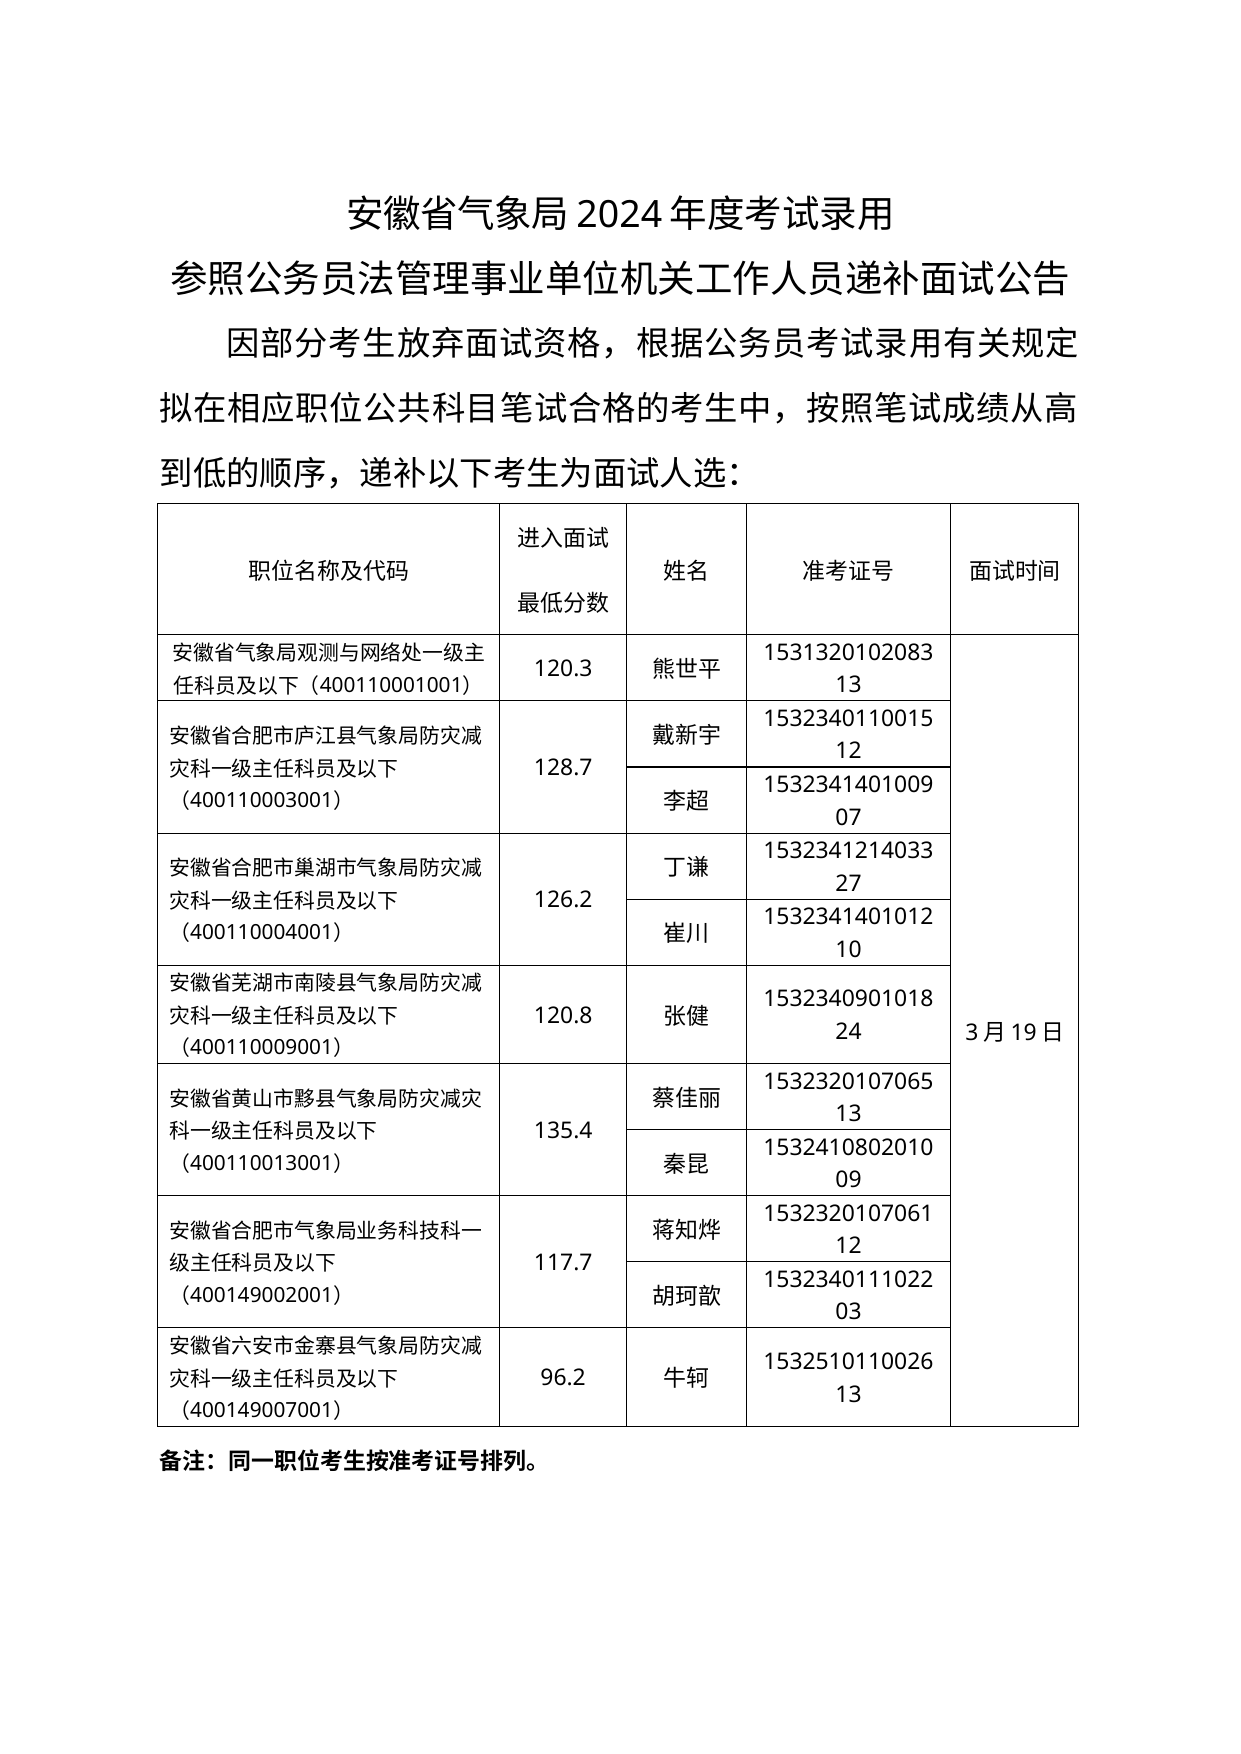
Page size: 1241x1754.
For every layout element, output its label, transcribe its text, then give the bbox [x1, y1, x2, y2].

table_cell 李超 [627, 768, 746, 832]
table_header 姓名 [627, 504, 746, 634]
table_cell 153132010208313 [747, 635, 950, 700]
table_cell 蔡佳丽 [627, 1064, 746, 1129]
table_cell 熊世平 [627, 635, 746, 700]
table_cell 153234090101824 [747, 966, 950, 1063]
table_cell 153234011102203 [747, 1262, 950, 1327]
table_cell 153234140100907 [747, 768, 950, 832]
table_cell 安徽省合肥市庐江县气象局防灾减灾科一级主任科员及以下（400110003001） [158, 701, 499, 832]
table_cell 153232010706112 [747, 1196, 950, 1261]
table_cell 153251011002613 [747, 1328, 950, 1426]
table_cell 安徽省合肥市巢湖市气象局防灾减灾科一级主任科员及以下（400110004001） [158, 834, 499, 964]
table_cell 丁谦 [627, 834, 746, 898]
table_cell 安徽省合肥市气象局业务科技科一级主任科员及以下 （400149002001） [158, 1196, 499, 1327]
table_cell 153232010706513 [747, 1064, 950, 1129]
table_cell 蒋知烨 [627, 1196, 746, 1261]
table_cell 153234121403327 [747, 834, 950, 898]
table_cell 153234140101210 [747, 900, 950, 964]
text 安徽省气象局2024年度考试录用 [159, 178, 1081, 243]
table_cell 153241080201009 [747, 1130, 950, 1195]
table_cell 崔川 [627, 900, 746, 964]
table_cell 牛轲 [627, 1328, 746, 1426]
table_cell 135.4 [500, 1064, 626, 1195]
table_cell 96.2 [500, 1328, 626, 1426]
table_cell 153234011001512 [747, 701, 950, 766]
table_cell 安徽省黄山市黟县气象局防灾减灾科一级主任科员及以下（400110013001） [158, 1064, 499, 1195]
table_header 面试时间 [951, 504, 1078, 634]
table_cell 戴新宇 [627, 701, 746, 766]
table_header 进入面试最低分数 [500, 504, 626, 634]
table_cell 秦昆 [627, 1130, 746, 1195]
table_header 准考证号 [747, 504, 950, 634]
table_cell 安徽省六安市金寨县气象局防灾减灾科一级主任科员及以下（400149007001） [158, 1328, 499, 1426]
table_cell 120.3 [500, 635, 626, 700]
text 参照公务员法管理事业单位机关工作人员递补面试公告 [159, 243, 1081, 308]
table_cell 安徽省芜湖市南陵县气象局防灾减灾科一级主任科员及以下（400110009001） [158, 966, 499, 1063]
table_cell 3月19日 [951, 635, 1078, 1426]
table_cell 安徽省气象局观测与网络处一级主任科员及以下（400110001001） [158, 635, 499, 700]
table_cell 117.7 [500, 1196, 626, 1327]
table_cell 张健 [627, 966, 746, 1063]
table_cell 126.2 [500, 834, 626, 964]
table_cell 胡珂歆 [627, 1262, 746, 1327]
table_cell 128.7 [500, 701, 626, 832]
table_header 职位名称及代码 [158, 504, 499, 634]
table_cell 120.8 [500, 966, 626, 1063]
text 备注：同一职位考生按准考证号排列。 [159, 1427, 1081, 1492]
text 因部分考生放弃面试资格，根据公务员考试录用有关规定，拟在相应职位公共科目笔试合格的考生中，按照笔试成绩从高到低的顺序，递补以下考生为面试人选： [159, 308, 1081, 503]
